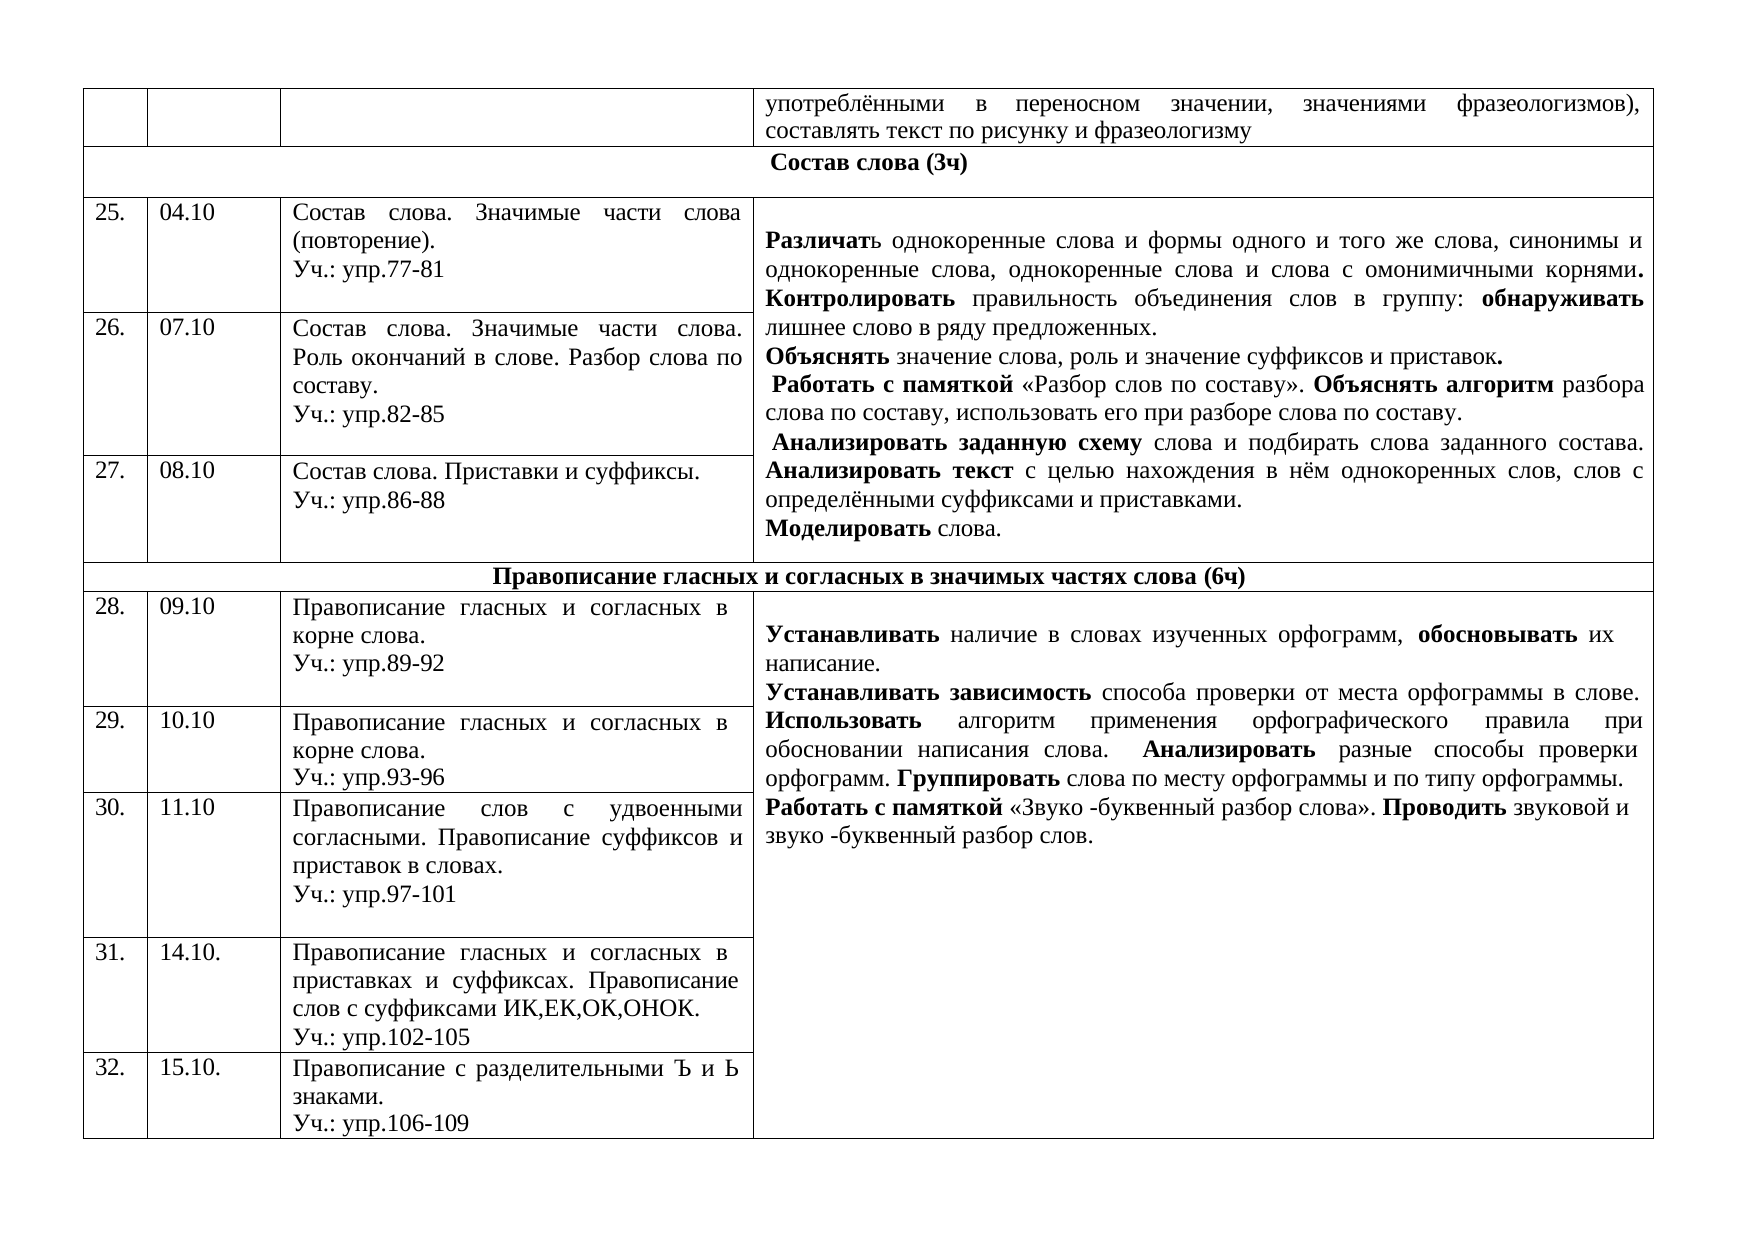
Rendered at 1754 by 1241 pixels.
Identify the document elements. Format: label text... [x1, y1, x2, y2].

table_header употреблёнными в переносном значении, значениями фразеологизмов), составлять текст по рисунку и фразеологизму [754, 89, 1653, 146]
table_cell 30. [84, 793, 147, 937]
table_cell Правописание с разделительными Ъ и Ь знаками. Уч.: упр.106-109 [281, 1053, 753, 1138]
table_header [281, 89, 753, 146]
table_cell 28. [84, 592, 147, 706]
table_cell Устанавливать наличие в словах изученных орфограмм, обосновывать их написание. Устанавливать зависимость способа проверки от места орфограммы в слове. Использовать алгоритм применения орфографического правила при обосновании написания слова. Анализировать разные способы проверки орфограмм. Группировать слова по месту орфограммы и по типу орфограммы. Работать с памяткой «Звуко -буквенный разбор слова». Проводить звуковой и звуко -буквенный разбор слов. [754, 592, 1653, 1138]
table_cell 07.10 [148, 313, 280, 455]
table_cell 15.10. [148, 1053, 280, 1138]
table_cell Правописание гласных и согласных в корне слова. Уч.: упр.89-92 [281, 592, 753, 706]
table_cell 32. [84, 1053, 147, 1138]
table_cell Состав слова (3ч) [84, 147, 1653, 197]
table_cell Правописание гласных и согласных в значимых частях слова (6ч) [84, 563, 1653, 591]
table_cell Состав слова. Значимые части слова. Роль окончаний в слове. Разбор слова по составу. Уч.: упр.82-85 [281, 313, 753, 455]
table_cell Правописание гласных и согласных в приставках и суффиксах. Правописание слов с суффиксами ИК,ЕК,ОК,ОНОК. Уч.: упр.102-105 [281, 938, 753, 1052]
table_cell 31. [84, 938, 147, 1052]
table_cell Состав слова. Значимые части слова (повторение). Уч.: упр.77-81 [281, 198, 753, 312]
table_cell 04.10 [148, 198, 280, 312]
table_cell 27. [84, 456, 147, 562]
table_cell 25. [84, 198, 147, 312]
table_cell 11.10 [148, 793, 280, 937]
table_cell 14.10. [148, 938, 280, 1052]
table_cell 10.10 [148, 707, 280, 792]
table_cell Правописание гласных и согласных в корне слова. Уч.: упр.93-96 [281, 707, 753, 792]
table_cell 09.10 [148, 592, 280, 706]
table_header [148, 89, 280, 146]
table_cell Правописание слов с удвоенными согласными. Правописание суффиксов и приставок в словах. Уч.: упр.97-101 [281, 793, 753, 937]
table_cell 08.10 [148, 456, 280, 562]
table_cell Состав слова. Приставки и суффиксы. Уч.: упр.86-88 [281, 456, 753, 562]
table_cell 26. [84, 313, 147, 455]
table_header [84, 89, 147, 146]
table_cell 29. [84, 707, 147, 792]
table_cell Различать однокоренные слова и формы одного и того же слова, синонимы и однокоренные слова, однокоренные слова и слова с омонимичными корнями. Контролировать правильность объединения слов в группу: обнаруживать лишнее слово в ряду предложенных. Объяснять значение слова, роль и значение суффиксов и приставок. Работать с памяткой «Разбор слов по составу». Объяснять алгоритм разбора слова по составу, использовать его при разборе слова по составу. Анализировать заданную схему слова и подбирать слова заданного состава. Анализировать текст с целью нахождения в нём однокоренных слов, слов с определёнными суффиксами и приставками. Моделировать слова. [754, 198, 1653, 562]
